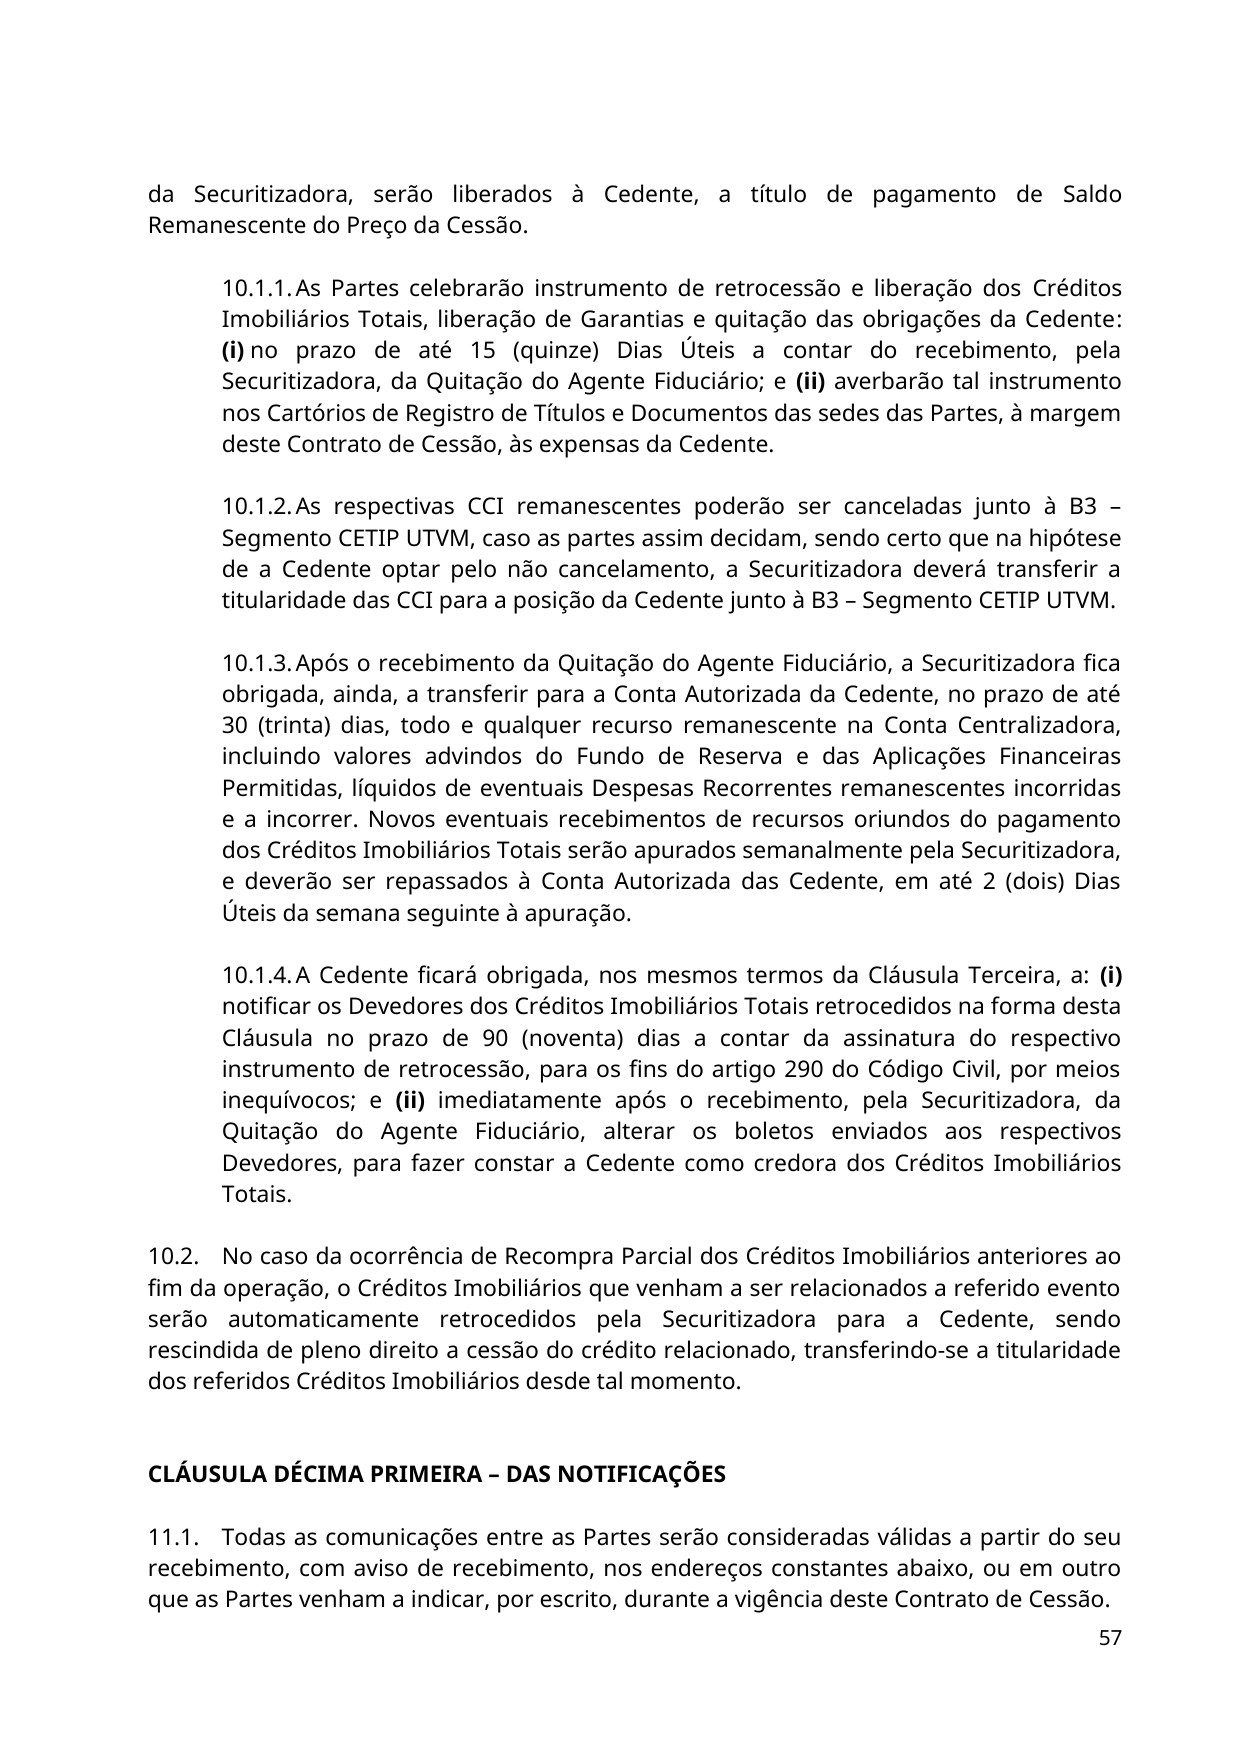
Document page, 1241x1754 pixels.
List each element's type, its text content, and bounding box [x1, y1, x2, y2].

list No caso da ocorrência de Recompra Parcial dos Créditos Imobiliários anteriores ao fim da operação, o Créditos Imobiliários que venham a ser relacionados a referido evento serão automaticamente retrocedidos pela Securitizadora para a Cedente, sendo rescindida de pleno direito a cessão do crédito relacionado, transferindo-se a titularidade dos referidos Créditos Imobiliários desde tal momento. [148, 1240, 1122, 1396]
text 10.1.1. As Partes celebrarão instrumento de retrocessão e liberação dos Créditos Imobiliários Totais, liberação de Garantias e quitação das obrigações da Cedente: (i) no prazo de até 15 (quinze) Dias Úteis a contar do recebimento, pela Securitizadora, da Quitação do Agente Fiduciário; e (ii) averbarão tal instrumento nos Cartórios de Registro de Títulos e Documentos das sedes das Partes, à margem deste Contrato de Cessão, às expensas da Cedente. [222, 271, 1122, 458]
text 10.1.3. Após o recebimento da Quitação do Agente Fiduciário, a Securitizadora fica obrigada, ainda, a transferir para a Conta Autorizada da Cedente, no prazo de até 30 (trinta) dias, todo e qualquer recurso remanescente na Conta Centralizadora, incluindo valores advindos do Fundo de Reserva e das Aplicações Financeiras Permitidas, líquidos de eventuais Despesas Recorrentes remanescentes incorridas e a incorrer. Novos eventuais recebimentos de recursos oriundos do pagamento dos Créditos Imobiliários Totais serão apurados semanalmente pela Securitizadora, e deverão ser repassados à Conta Autorizada das Cedente, em até 2 (dois) Dias Úteis da semana seguinte à apuração. [222, 646, 1122, 927]
text 10.1.2. As respectivas CCI remanescentes poderão ser canceladas junto à B3 – Segmento CETIP UTVM, caso as partes assim decidam, sendo certo que na hipótese de a Cedente optar pelo não cancelamento, a Securitizadora deverá transferir a titularidade das CCI para a posição da Cedente junto à B3 – Segmento CETIP UTVM. [222, 490, 1122, 615]
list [148, 177, 1122, 240]
text 10.1.4. A Cedente ficará obrigada, nos mesmos termos da Cláusula Terceira, a: (i) notificar os Devedores dos Créditos Imobiliários Totais retrocedidos na forma desta Cláusula no prazo de 90 (noventa) dias a contar da assinatura do respectivo instrumento de retrocessão, para os fins do artigo 290 do Código Civil, por meios inequívocos; e (ii) imediatamente após o recebimento, pela Securitizadora, da Quitação do Agente Fiduciário, alterar os boletos enviados aos respectivos Devedores, para fazer constar a Cedente como credora dos Créditos Imobiliários Totais. [222, 958, 1122, 1208]
text CLÁUSULA DÉCIMA PRIMEIRA – DAS NOTIFICAÇÕES [148, 1458, 1122, 1490]
list Todas as comunicações entre as Partes serão consideradas válidas a partir do seu recebimento, com aviso de recebimento, nos endereços constantes abaixo, ou em outro que as Partes venham a indicar, por escrito, durante a vigência deste Contrato de Cessão. [148, 1521, 1122, 1615]
